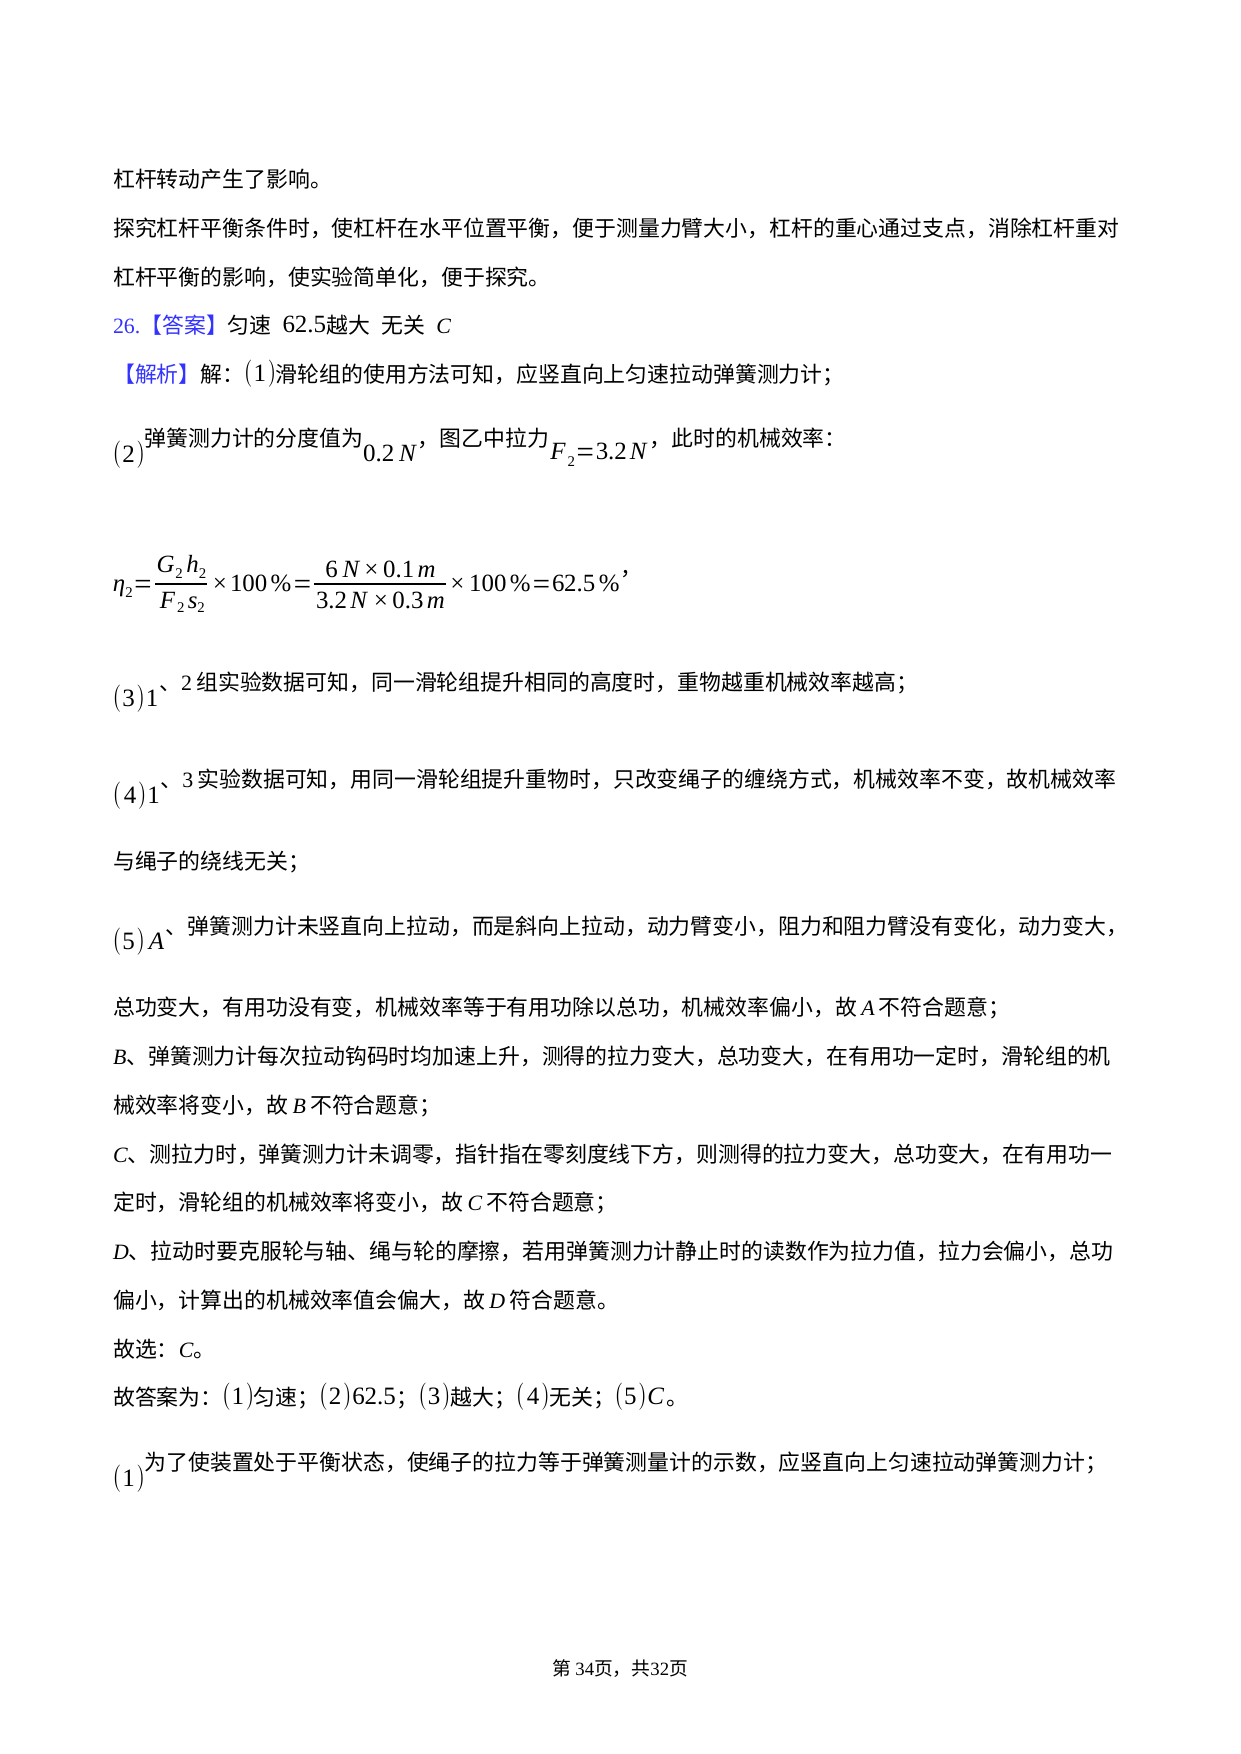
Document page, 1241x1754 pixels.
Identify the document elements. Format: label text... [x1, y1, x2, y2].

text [113, 356, 1127, 1510]
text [113, 162, 1127, 292]
text 26.【答案】匀速 越大 无关 C [113, 308, 1127, 340]
